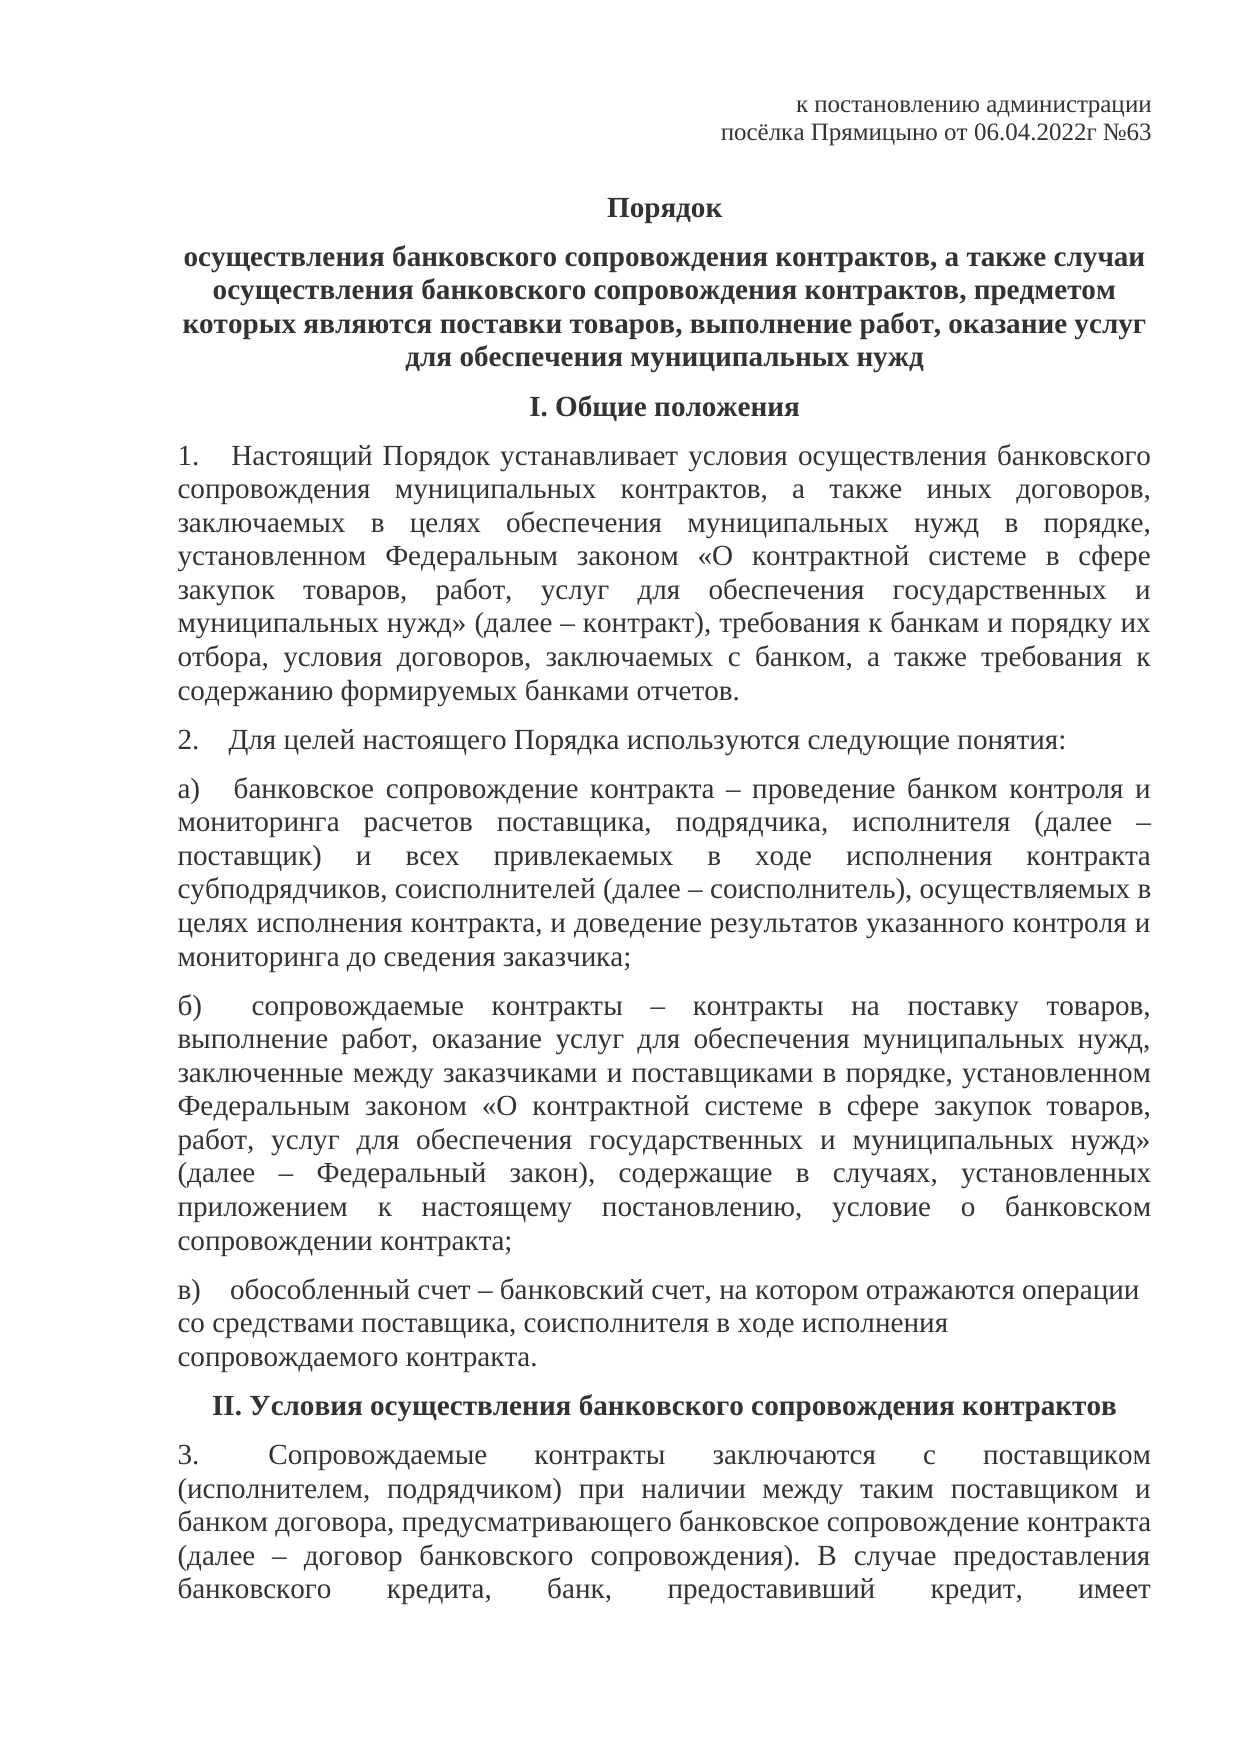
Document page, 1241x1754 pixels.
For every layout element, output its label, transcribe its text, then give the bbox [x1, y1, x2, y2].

text б) сопровождаемые контракты – контракты на поставку товаров, выполнение работ, оказание услуг для обеспечения муниципальных нужд, заключенные между заказчиками и поставщиками в порядке, установленном Федеральным законом «О контрактной системе в сфере закупок товаров, работ, услуг для обеспечения государственных и муниципальных нужд» (далее – Федеральный закон), содержащие в случаях, установленных приложением к настоящему постановлению, условие о банковском сопровождении контракта; [177, 988, 1152, 1256]
text 1. Настоящий Порядок устанавливает условия осуществления банковского сопровождения муниципальных контрактов, а также иных договоров, заключаемых в целях обеспечения муниципальных нужд в порядке, установленном Федеральным законом «О контрактной системе в сфере закупок товаров, работ, услуг для обеспечения государственных и муниципальных нужд» (далее – контракт), требования к банкам и порядку их отбора, условия договоров, заключаемых с банком, а также требования к содержанию формируемых банками отчетов. [177, 438, 1152, 706]
text в) обособленный счет – банковский счет, на котором отражаются операции со средствами поставщика, соисполнителя в ходе исполнения сопровождаемого контракта. [177, 1272, 1152, 1372]
text посёлка Прямицыно от 06.04.2022г №63 [177, 117, 1152, 146]
text Порядок [177, 190, 1152, 223]
text I. Общие положения [177, 389, 1152, 422]
text 2. Для целей настоящего Порядка используются следующие понятия: [177, 722, 1152, 755]
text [177, 1437, 1152, 1605]
text к постановлению администрации [177, 89, 1152, 117]
text II. Условия осуществления банковского сопровождения контрактов [177, 1388, 1152, 1422]
text осуществления банковского сопровождения контрактов, а также случаи осуществления банковского сопровождения контрактов, предметом которых являются поставки товаров, выполнение работ, оказание услуг для обеспечения муниципальных нужд [177, 239, 1152, 373]
text а) банковское сопровождение контракта – проведение банком контроля и мониторинга расчетов поставщика, подрядчика, исполнителя (далее – поставщик) и всех привлекаемых в ходе исполнения контракта субподрядчиков, соисполнителей (далее – соисполнитель), осуществляемых в целях исполнения контракта, и доведение результатов указанного контроля и мониторинга до сведения заказчика; [177, 771, 1152, 972]
